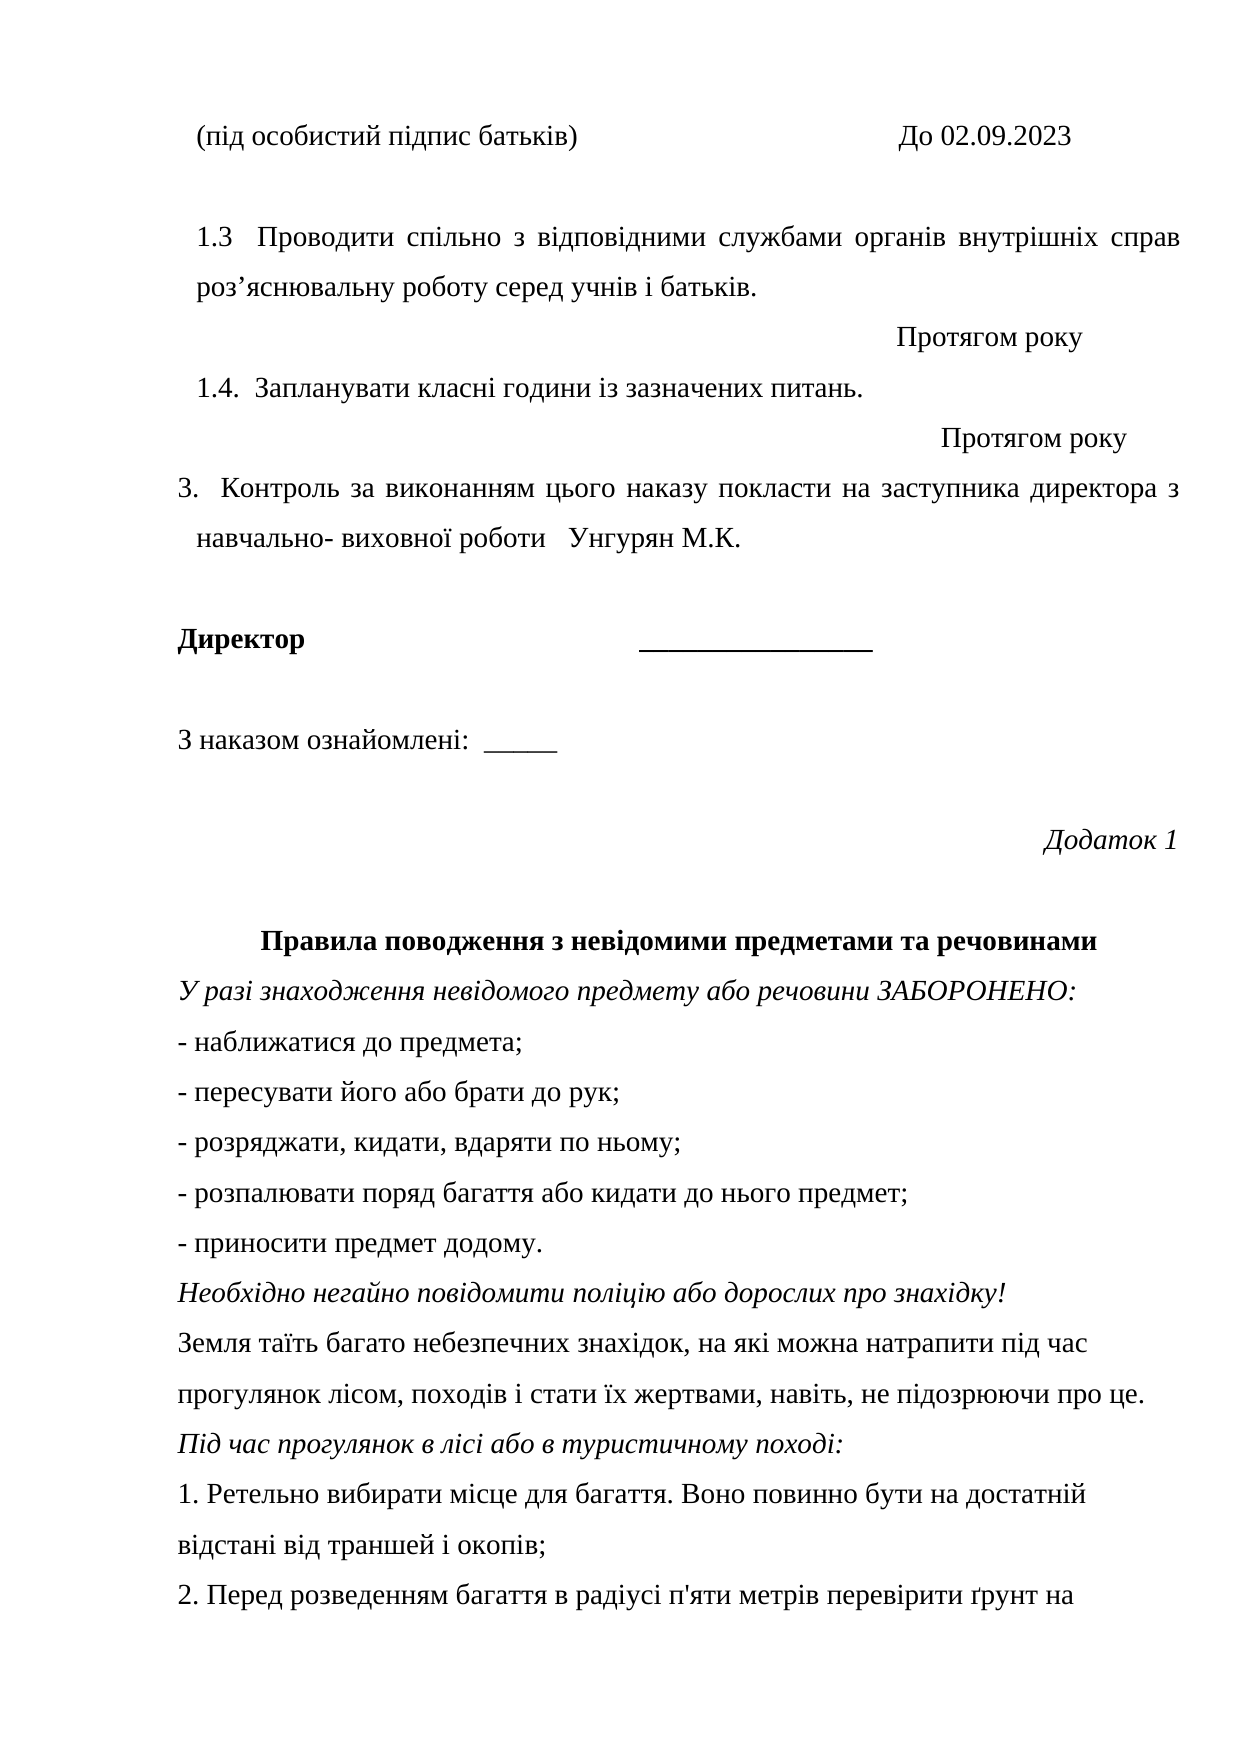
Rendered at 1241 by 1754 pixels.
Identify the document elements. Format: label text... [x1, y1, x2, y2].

text 3. Контроль за виконанням цього наказу покласти на заступника директора з навчально- виховної роботи Унгурян М.К. [177, 470, 1181, 554]
subtitle Необхідно негайно повідомити поліцію або дорослих про знахідку! [177, 1275, 1181, 1309]
text Додаток 1 [177, 822, 1181, 856]
text Директор ________________ [177, 621, 1181, 655]
text 1.3 Проводити спільно з відповідними службами органів внутрішніх справ роз’яснювальну роботу серед учнів і батьків. [177, 219, 1181, 303]
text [177, 1426, 1181, 1611]
text Правила поводження з невідомими предметами та речовинами [177, 923, 1181, 957]
text Протягом року [177, 420, 1181, 453]
text - наближатися до предмета; - пересувати його або брати до рук; - розряджати, кидати, вдаряти по ньому; - розпалювати поряд багаття або кидати до нього предмет; - приносити предмет додому. [177, 1024, 1181, 1258]
text З наказом ознайомлені: _____ [177, 722, 1181, 755]
text 1.4. Запланувати класні години із зазначених питань. [177, 370, 1181, 403]
text Протягом року [177, 319, 1181, 353]
text Земля таїть багато небезпечних знахідок, на які можна натрапити під час прогулянок лісом, походів і стати їх жертвами, навіть, не підозрюючи про це. [177, 1326, 1181, 1409]
subtitle У разі знаходження невідомого предмету або речовини ЗАБОРОНЕНО: [177, 973, 1181, 1007]
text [177, 118, 1181, 202]
